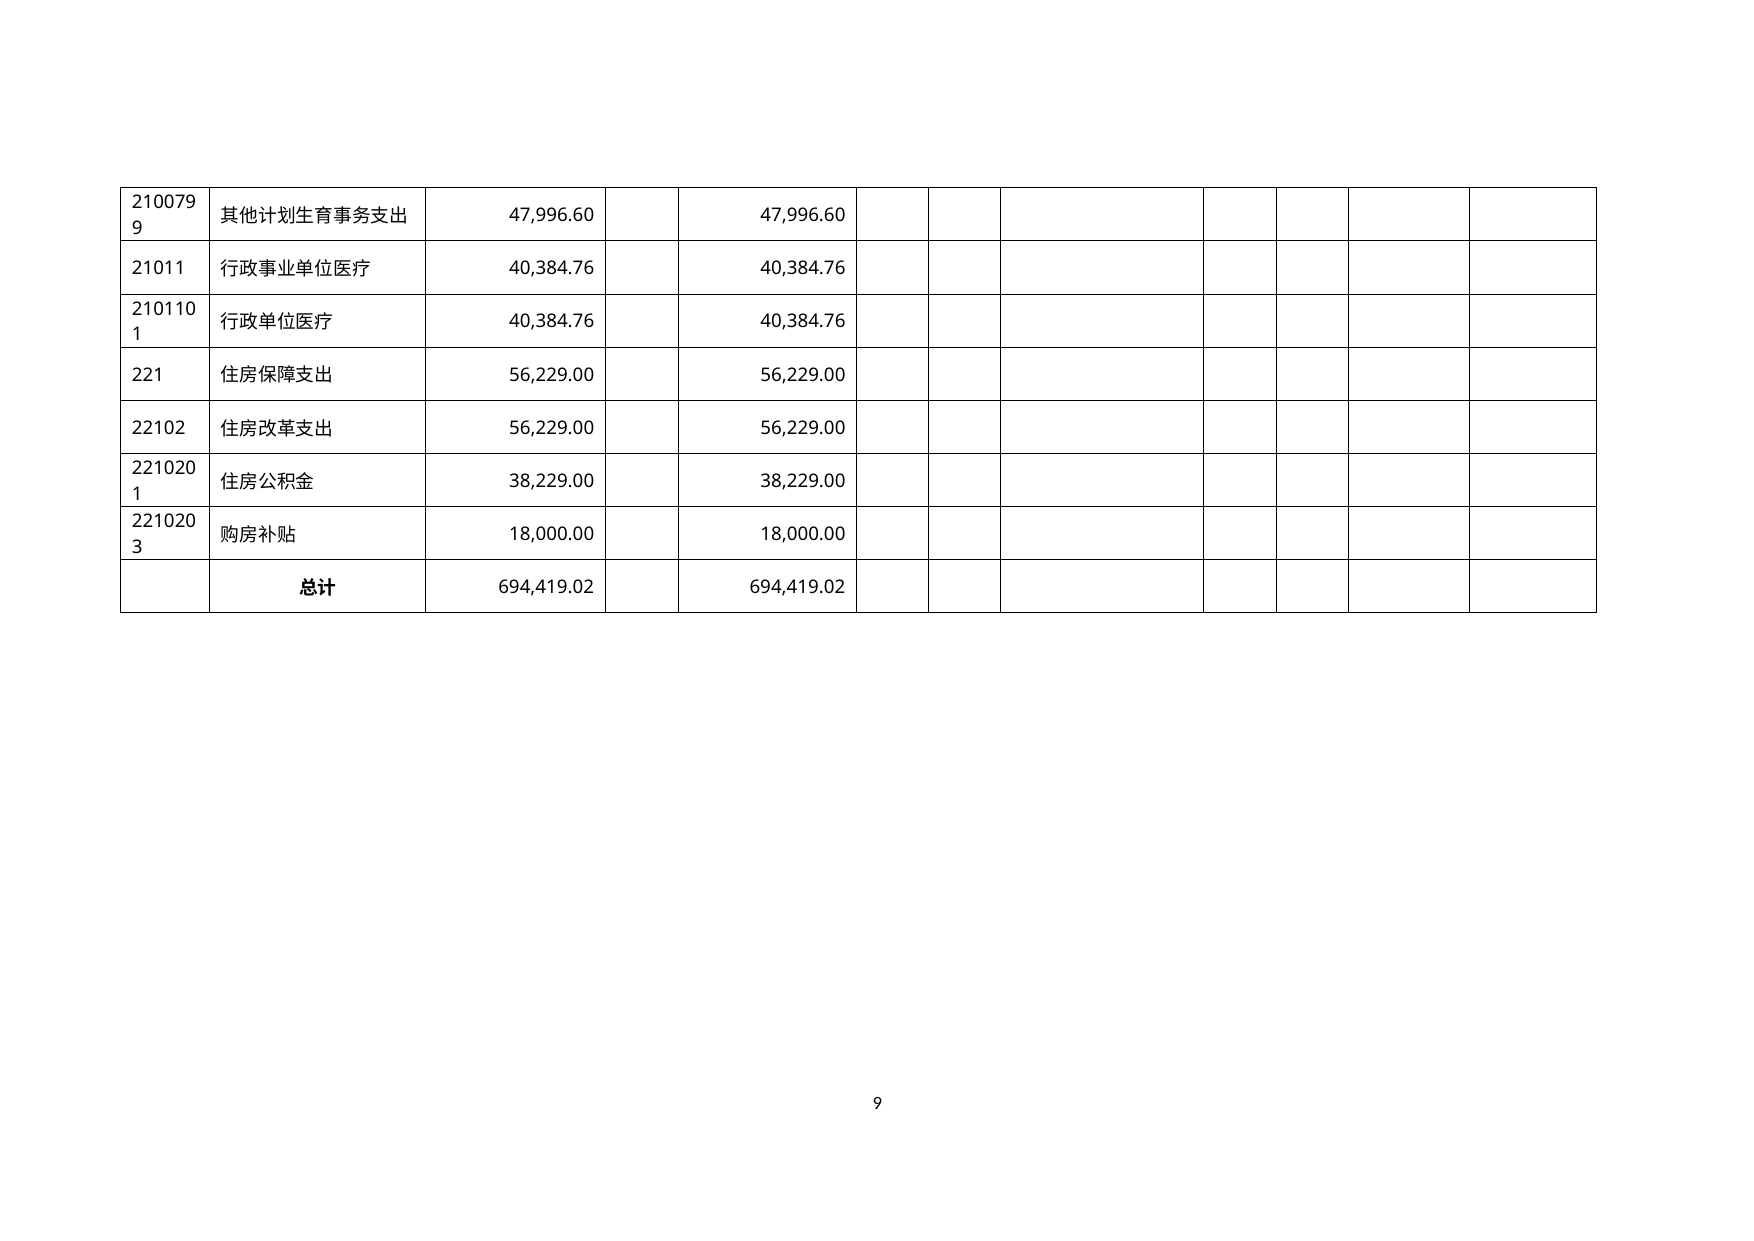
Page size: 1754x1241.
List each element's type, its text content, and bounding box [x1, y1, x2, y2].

table_cell [1001, 348, 1203, 400]
table_cell [1277, 295, 1348, 347]
table_cell [1349, 560, 1469, 612]
table_cell [121, 560, 209, 612]
table_cell [606, 560, 678, 612]
table_cell 2210201 [121, 454, 209, 506]
table_cell 18,000.00 [679, 507, 856, 559]
table_cell [1277, 401, 1348, 453]
table_cell [857, 295, 928, 347]
table_cell [857, 507, 928, 559]
table_cell [606, 454, 678, 506]
table_cell [1204, 188, 1276, 240]
table_cell 56,229.00 [426, 348, 605, 400]
table_cell [1277, 454, 1348, 506]
table_cell [606, 188, 678, 240]
table_cell [1349, 348, 1469, 400]
table_cell 购房补贴 [210, 507, 425, 559]
table_cell [1349, 401, 1469, 453]
table_cell [1470, 560, 1596, 612]
table_cell [1204, 241, 1276, 293]
table_cell [606, 348, 678, 400]
table_cell 38,229.00 [679, 454, 856, 506]
table_cell [606, 507, 678, 559]
table_cell 2210203 [121, 507, 209, 559]
table_cell [606, 241, 678, 293]
table_cell [1349, 188, 1469, 240]
table_cell [1349, 295, 1469, 347]
table_cell [857, 560, 928, 612]
table_cell [929, 348, 1000, 400]
table_cell 2101101 [121, 295, 209, 347]
table_cell [1001, 401, 1203, 453]
table_cell 住房改革支出 [210, 401, 425, 453]
table_cell [606, 295, 678, 347]
table_cell [1277, 560, 1348, 612]
table_cell 694,419.02 [679, 560, 856, 612]
table_cell 694,419.02 [426, 560, 605, 612]
table_cell [1470, 241, 1596, 293]
table_cell [1470, 401, 1596, 453]
table_cell [1470, 507, 1596, 559]
table_cell 40,384.76 [679, 241, 856, 293]
table_cell [1277, 348, 1348, 400]
table_cell [1349, 454, 1469, 506]
table_cell [1001, 507, 1203, 559]
table_cell [929, 507, 1000, 559]
table_cell 总计 [210, 560, 425, 612]
table_cell 22102 [121, 401, 209, 453]
table_cell 38,229.00 [426, 454, 605, 506]
table_cell 40,384.76 [679, 295, 856, 347]
table_cell [929, 241, 1000, 293]
table_cell 40,384.76 [426, 241, 605, 293]
table_cell 行政事业单位医疗 [210, 241, 425, 293]
table_cell [1001, 560, 1203, 612]
table_cell 住房保障支出 [210, 348, 425, 400]
table_cell [929, 295, 1000, 347]
table_cell [1349, 507, 1469, 559]
table_cell [1204, 560, 1276, 612]
table_cell [1349, 241, 1469, 293]
table_cell [857, 241, 928, 293]
table_cell [1470, 295, 1596, 347]
table_cell 56,229.00 [426, 401, 605, 453]
table_cell [929, 454, 1000, 506]
table_cell 21011 [121, 241, 209, 293]
table_cell 56,229.00 [679, 401, 856, 453]
table_cell 行政单位医疗 [210, 295, 425, 347]
table_cell [1277, 507, 1348, 559]
table_cell [929, 401, 1000, 453]
table_cell [1470, 188, 1596, 240]
table_cell [1470, 348, 1596, 400]
table_cell 其他计划生育事务支出 [210, 188, 425, 240]
table_cell [857, 401, 928, 453]
table_cell [1204, 401, 1276, 453]
table_cell [1277, 188, 1348, 240]
table_cell 221 [121, 348, 209, 400]
table_cell 2100799 [121, 188, 209, 240]
table_cell [1470, 454, 1596, 506]
table_cell 47,996.60 [679, 188, 856, 240]
table_cell 47,996.60 [426, 188, 605, 240]
table_cell [857, 454, 928, 506]
table_cell [1204, 295, 1276, 347]
table_cell [1001, 454, 1203, 506]
table_cell [857, 188, 928, 240]
table_cell 56,229.00 [679, 348, 856, 400]
table_cell [929, 188, 1000, 240]
table_cell 40,384.76 [426, 295, 605, 347]
table_cell 18,000.00 [426, 507, 605, 559]
table_cell [606, 401, 678, 453]
table_cell [1001, 241, 1203, 293]
table_cell [1277, 241, 1348, 293]
table_cell [857, 348, 928, 400]
table_cell [1204, 454, 1276, 506]
table_cell 住房公积金 [210, 454, 425, 506]
table_cell [929, 560, 1000, 612]
table_cell [1204, 348, 1276, 400]
table_cell [1204, 507, 1276, 559]
table_cell [1001, 188, 1203, 240]
table_cell [1001, 295, 1203, 347]
